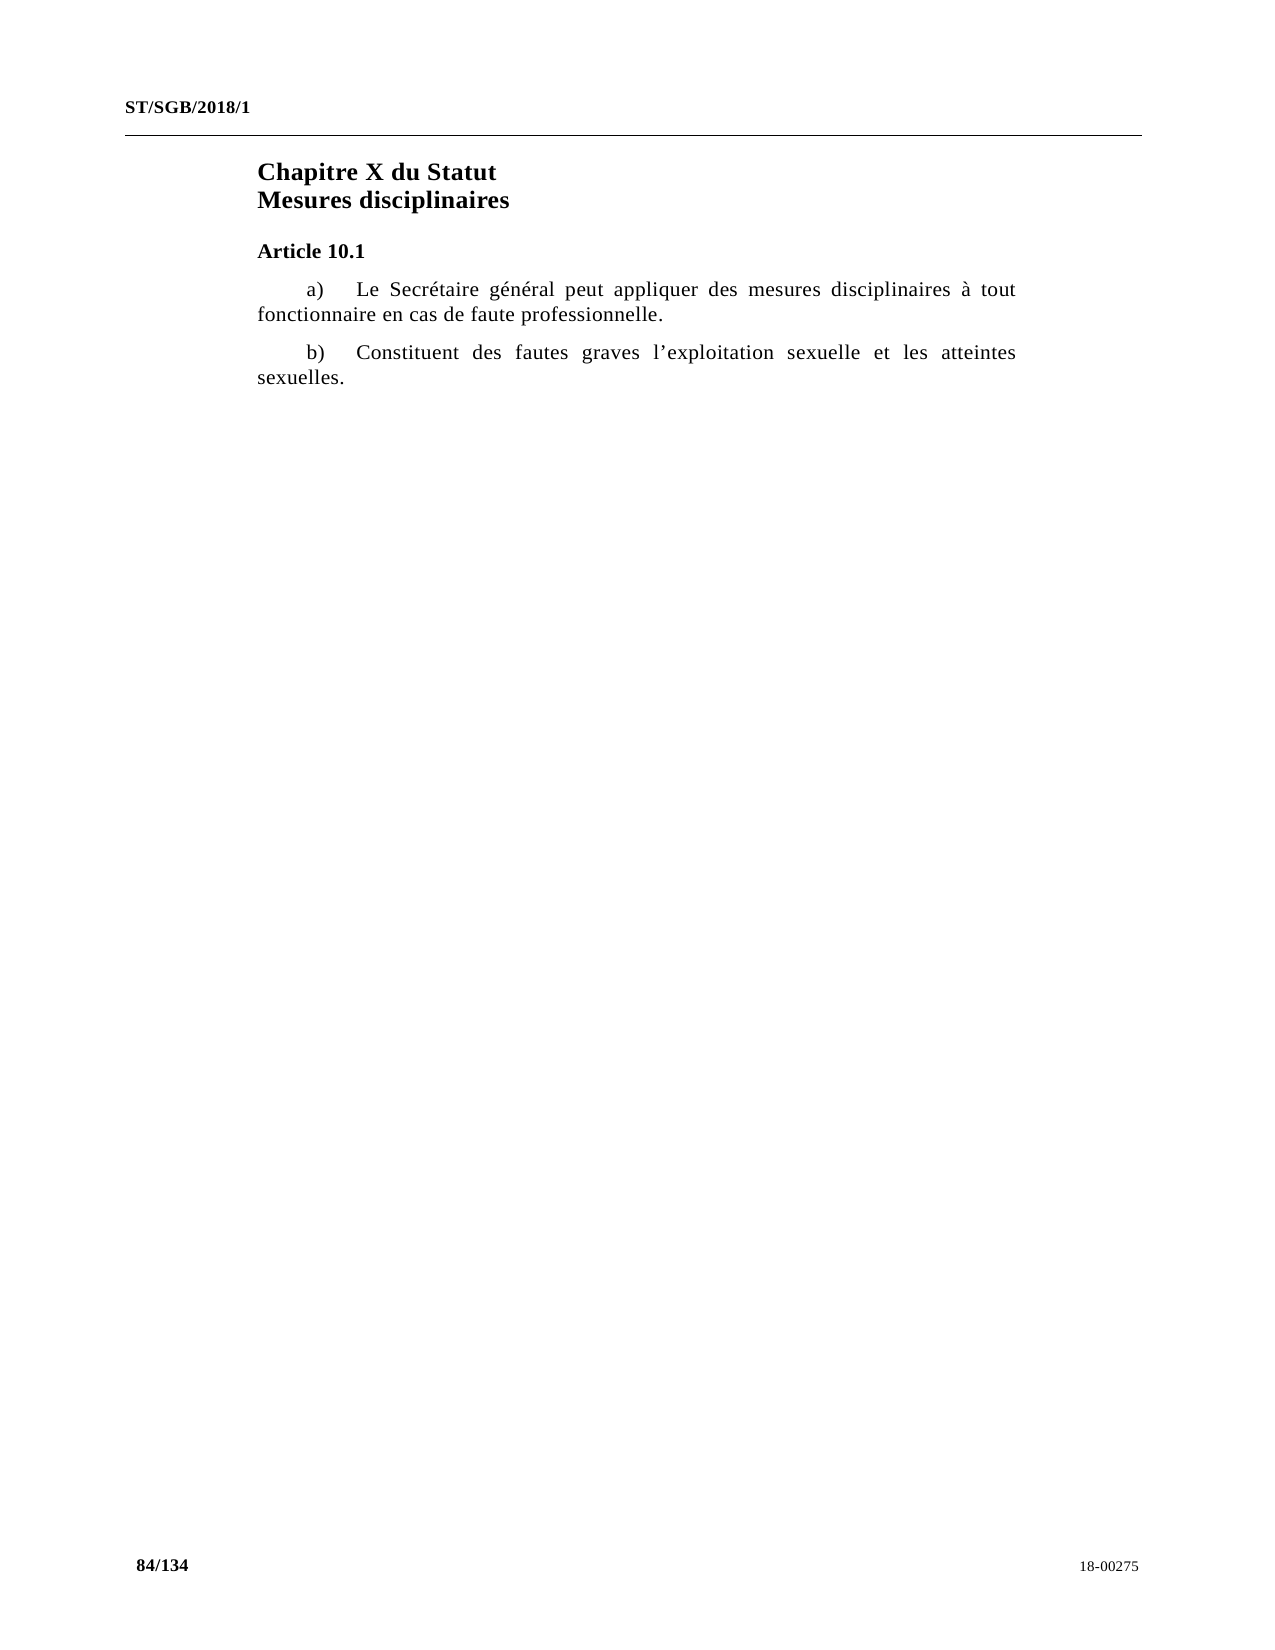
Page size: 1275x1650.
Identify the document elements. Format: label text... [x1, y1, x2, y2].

text b) Constituent des fautes graves l’exploitation sexuelle et les atteintes sexuelles. [257, 339, 1018, 389]
text Article 10.1 [125, 239, 1019, 264]
text Chapitre X du Statut Mesures disciplinaires [125, 157, 1019, 214]
text a) Le Secrétaire général peut appliquer des mesures disciplinaires à tout fonctionnaire en cas de faute professionnelle. [257, 276, 1018, 326]
